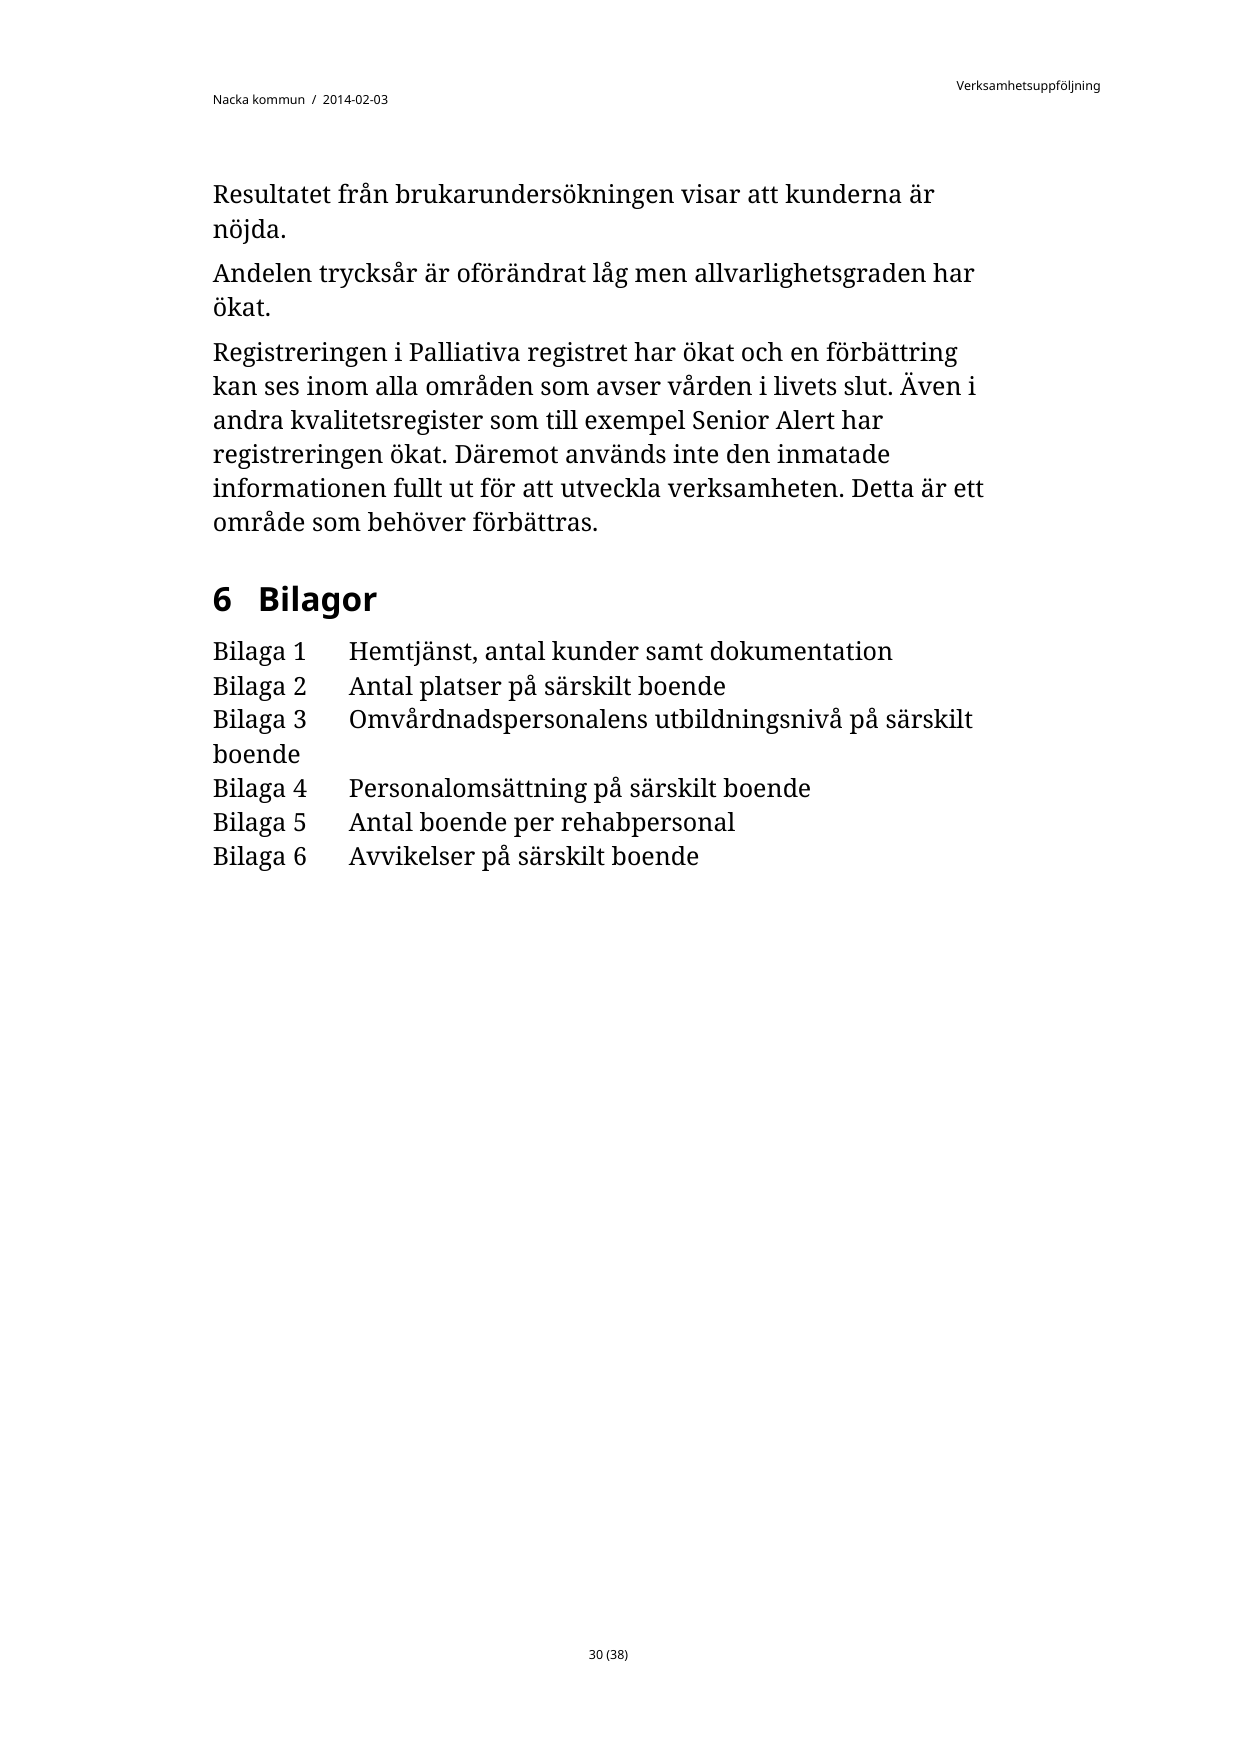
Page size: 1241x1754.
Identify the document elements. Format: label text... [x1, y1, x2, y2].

text Bilaga 3 Omvårdnadspersonalens utbildningsnivå på särskilt boende [213, 702, 1004, 770]
text Bilaga 2 Antal platser på särskilt boende [213, 668, 1004, 702]
text Bilaga 6 Avvikelser på särskilt boende [213, 838, 1004, 872]
text Bilaga 1 Hemtjänst, antal kunder samt dokumentation [213, 634, 1004, 668]
text Resultatet från brukarundersökningen visar att kunderna är nöjda. [213, 177, 1004, 245]
subtitle Bilagor [213, 576, 1004, 622]
text Bilaga 5 Antal boende per rehabpersonal [213, 804, 1004, 838]
text Bilaga 4 Personalomsättning på särskilt boende [213, 770, 1004, 804]
text Andelen trycksår är oförändrat låg men allvarlighetsgraden har ökat. [213, 256, 1004, 324]
text Registreringen i Palliativa registret har ökat och en förbättring kan ses inom alla områden som avser vården i livets slut. Även i andra kvalitetsregister som till exempel Senior Alert har registreringen ökat. Däremot används inte den inmatade informationen fullt ut för att utveckla verksamheten. Detta är ett område som behöver förbättras. [213, 334, 1004, 539]
